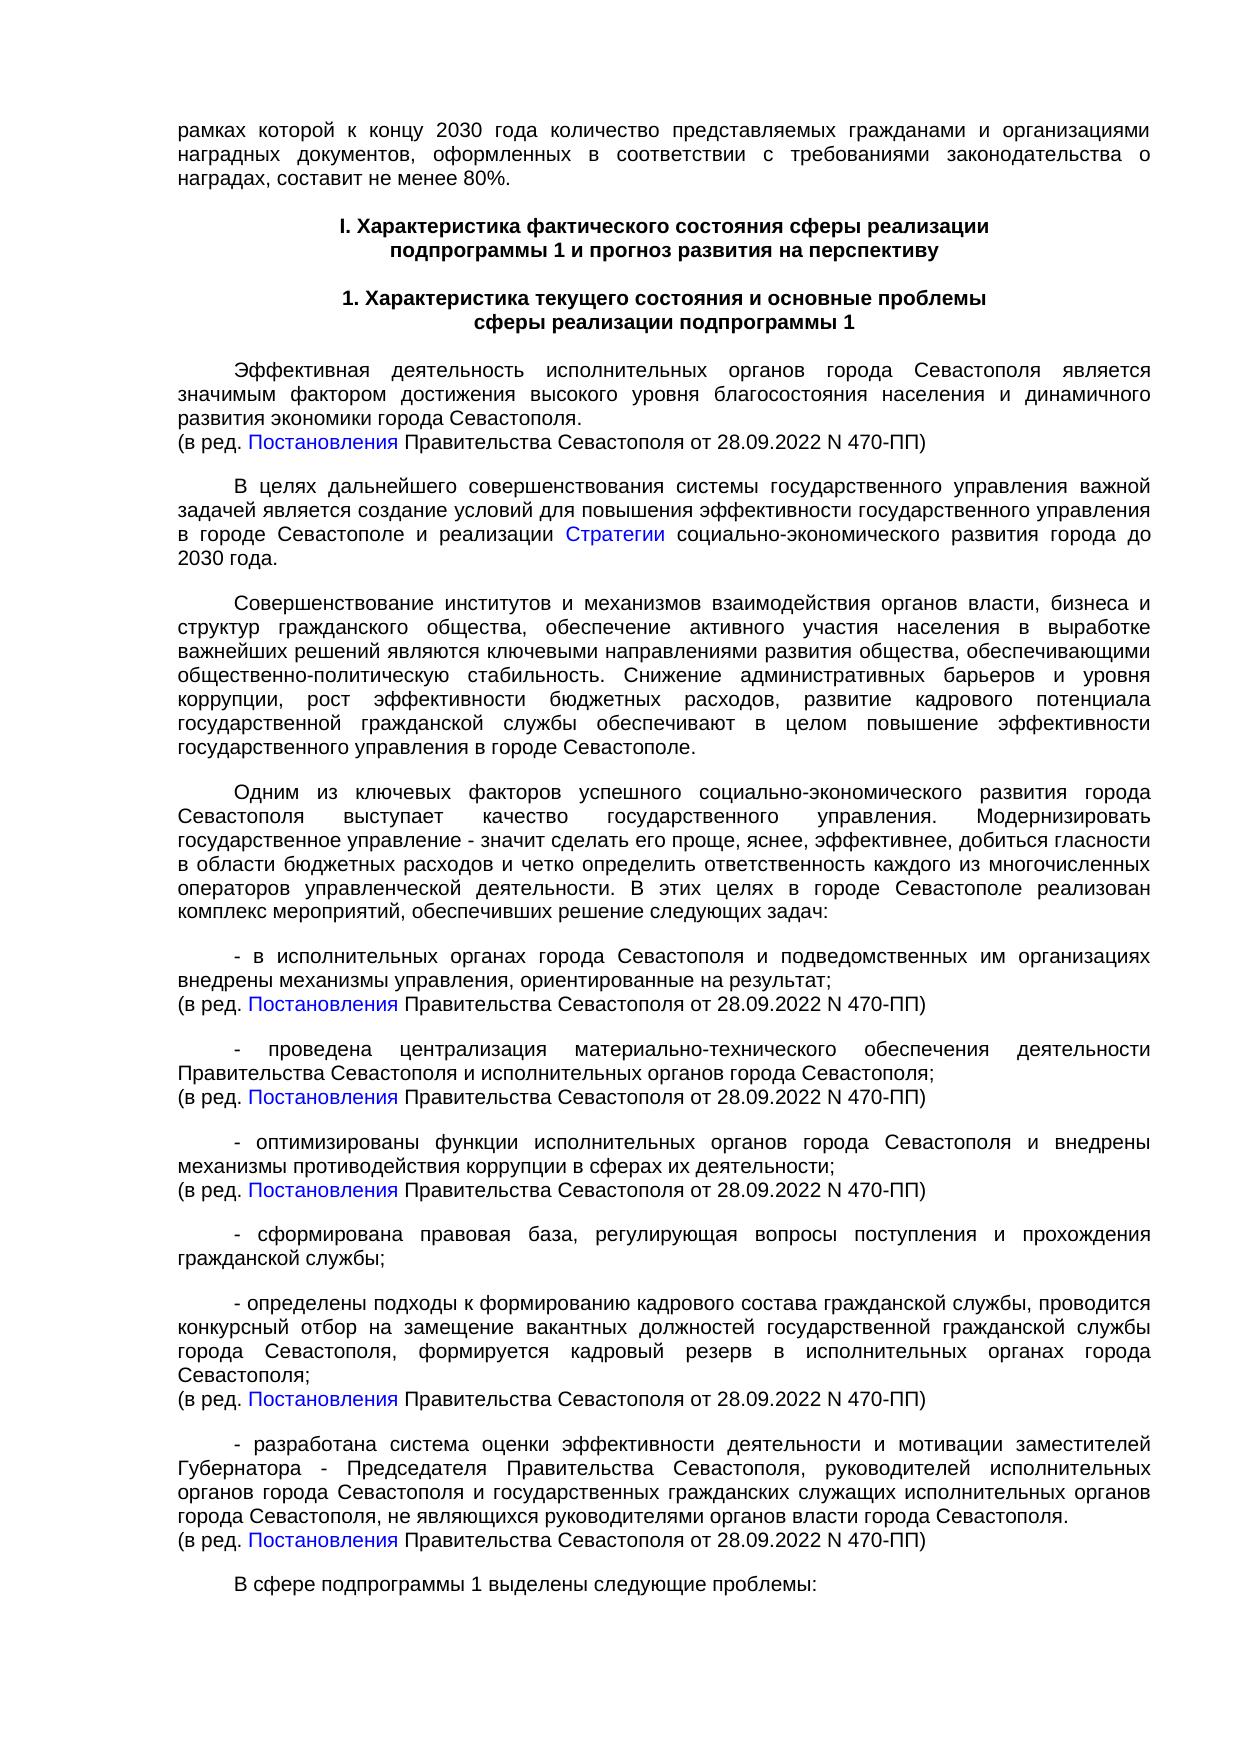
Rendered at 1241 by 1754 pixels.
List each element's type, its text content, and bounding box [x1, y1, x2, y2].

title I. Характеристика фактического состояния сферы реализации [177, 214, 1152, 238]
text В целях дальнейшего совершенствования системы государственного управления важной задачей является создание условий для повышения эффективности государственного управления в городе Севастополе и реализации Стратегии социально-экономического развития города до 2030 года. [177, 474, 1152, 570]
text (в ред. Постановления Правительства Севастополя от 28.09.2022 N 470-ПП) [177, 1085, 1152, 1109]
text (в ред. Постановления Правительства Севастополя от 28.09.2022 N 470-ПП) [177, 992, 1152, 1016]
title 1. Характеристика текущего состояния и основные проблемы [177, 286, 1152, 310]
title сферы реализации подпрограммы 1 [177, 310, 1152, 334]
text (в ред. Постановления Правительства Севастополя от 28.09.2022 N 470-ПП) [177, 1527, 1152, 1551]
text - оптимизированы функции исполнительных органов города Севастополя и внедрены механизмы противодействия коррупции в сферах их деятельности; [177, 1129, 1152, 1177]
text (в ред. Постановления Правительства Севастополя от 28.09.2022 N 470-ПП) [177, 1177, 1152, 1201]
text Одним из ключевых факторов успешного социально-экономического развития города Севастополя выступает качество государственного управления. Модернизировать государственное управление - значит сделать его проще, яснее, эффективнее, добиться гласности в области бюджетных расходов и четко определить ответственность каждого из многочисленных операторов управленческой деятельности. В этих целях в городе Севастополе реализован комплекс мероприятий, обеспечивших решение следующих задач: [177, 779, 1152, 923]
text - разработана система оценки эффективности деятельности и мотивации заместителей Губернатора - Председателя Правительства Севастополя, руководителей исполнительных органов города Севастополя и государственных гражданских служащих исполнительных органов города Севастополя, не являющихся руководителями органов власти города Севастополя. [177, 1432, 1152, 1527]
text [177, 118, 1152, 190]
text - сформирована правовая база, регулирующая вопросы поступления и прохождения гражданской службы; [177, 1222, 1152, 1270]
text - проведена централизация материально-технического обеспечения деятельности Правительства Севастополя и исполнительных органов города Севастополя; [177, 1037, 1152, 1085]
text - в исполнительных органах города Севастополя и подведомственных им организациях внедрены механизмы управления, ориентированные на результат; [177, 944, 1152, 992]
text Эффективная деятельность исполнительных органов города Севастополя является значимым фактором достижения высокого уровня благосостояния населения и динамичного развития экономики города Севастополя. [177, 358, 1152, 429]
text (в ред. Постановления Правительства Севастополя от 28.09.2022 N 470-ПП) [177, 429, 1152, 453]
text - определены подходы к формированию кадрового состава гражданской службы, проводится конкурсный отбор на замещение вакантных должностей государственной гражданской службы города Севастополя, формируется кадровый резерв в исполнительных органах города Севастополя; [177, 1291, 1152, 1387]
title подпрограммы 1 и прогноз развития на перспективу [177, 238, 1152, 262]
text (в ред. Постановления Правительства Севастополя от 28.09.2022 N 470-ПП) [177, 1387, 1152, 1411]
text В сфере подпрограммы 1 выделены следующие проблемы: [177, 1572, 1152, 1596]
text Совершенствование институтов и механизмов взаимодействия органов власти, бизнеса и структур гражданского общества, обеспечение активного участия населения в выработке важнейших решений являются ключевыми направлениями развития общества, обеспечивающими общественно-политическую стабильность. Снижение административных барьеров и уровня коррупции, рост эффективности бюджетных расходов, развитие кадрового потенциала государственной гражданской службы обеспечивают в целом повышение эффективности государственного управления в городе Севастополе. [177, 591, 1152, 759]
